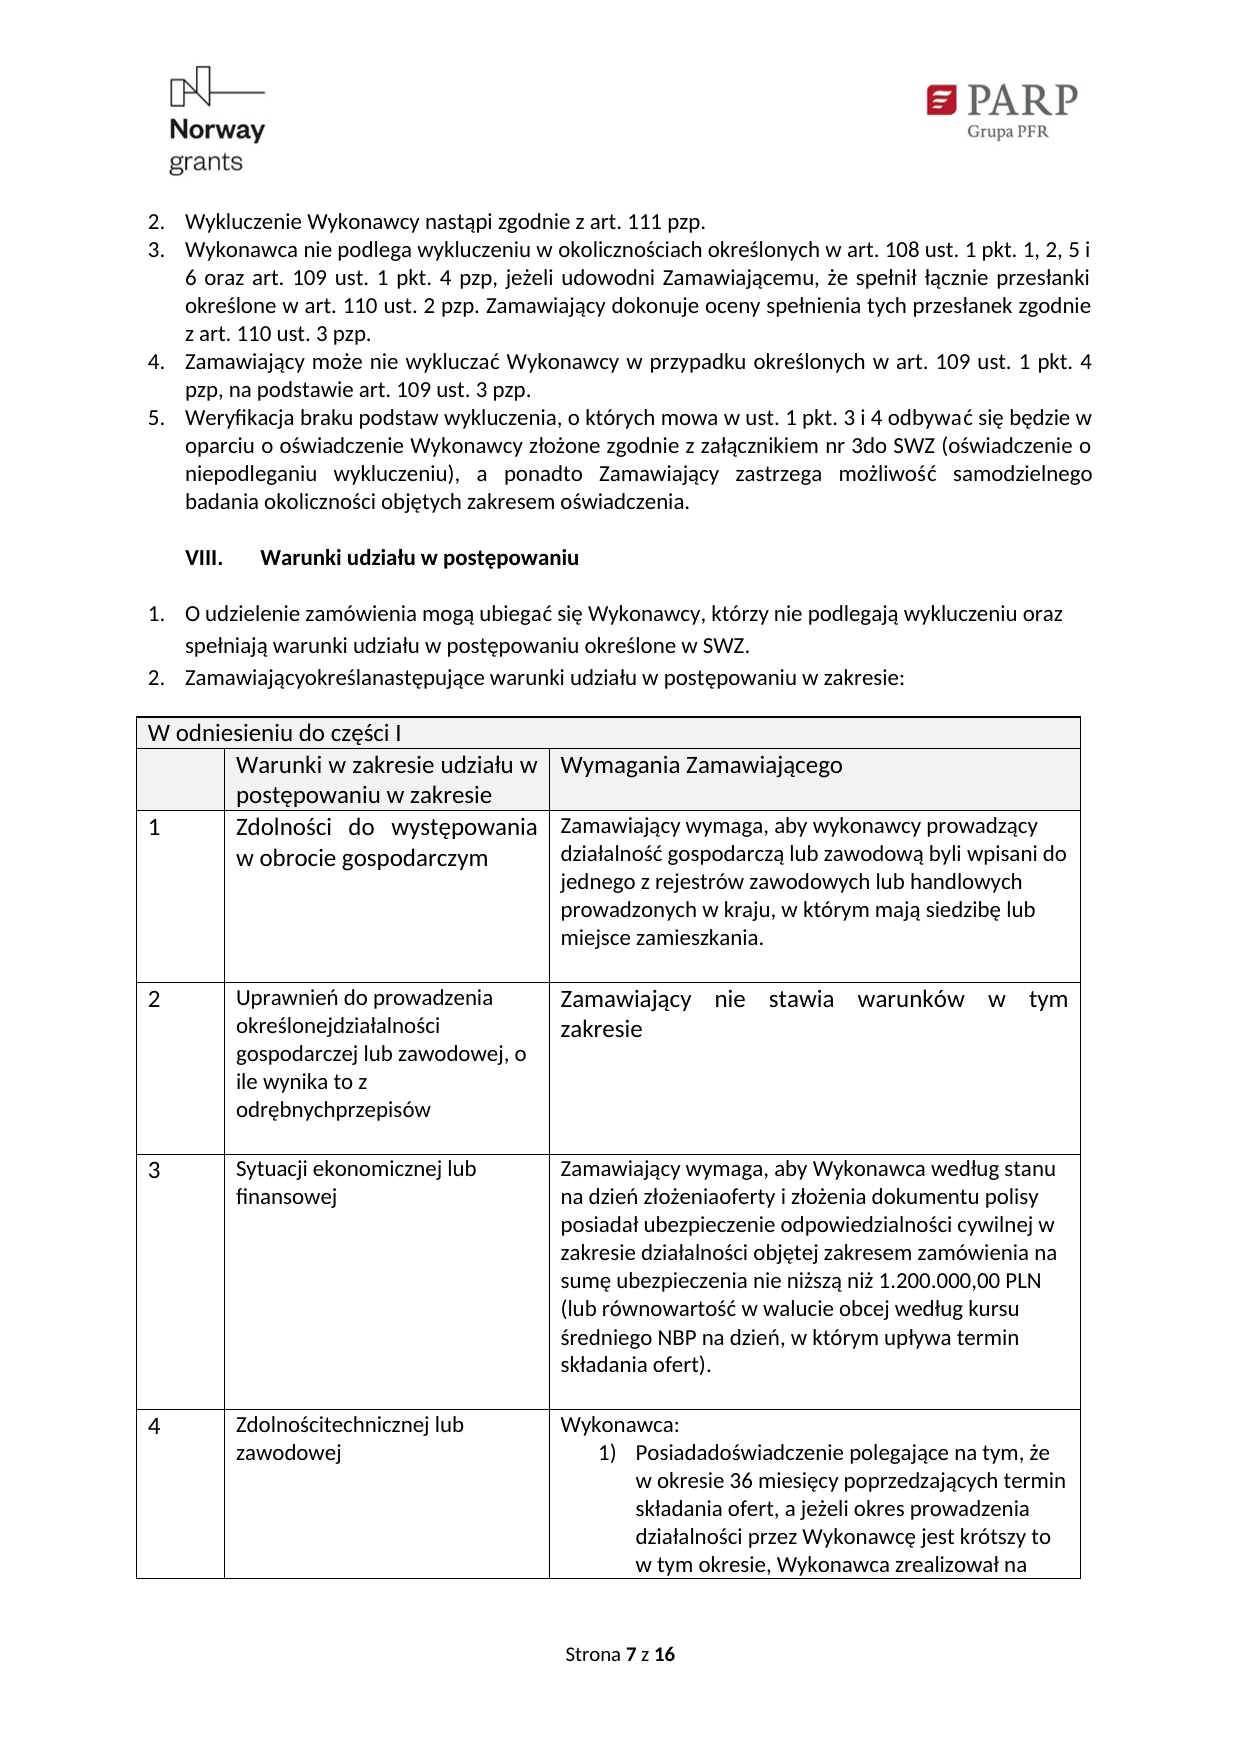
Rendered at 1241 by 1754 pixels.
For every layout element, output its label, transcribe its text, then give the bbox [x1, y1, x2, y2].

table_header W odniesieniu do części I [137, 718, 1080, 748]
table_cell 4 [137, 1410, 224, 1578]
list Zamawiający może nie wykluczać Wykonawcy w przypadku określonych w art. 109 ust. 1 pkt. 4 pzp, na podstawie art. 109 ust. 3 pzp. [148, 347, 1093, 403]
table_cell Zamawiający wymaga, aby Wykonawca według stanu na dzień złożeniaoferty i złożenia dokumentu polisy posiadał ubezpieczenie odpowiedzialności cywilnej w zakresie działalności objętej zakresem zamówienia na sumę ubezpieczenia nie niższą niż 1.200.000,00 PLN (lub równowartość w walucie obcej według kursu średniego NBP na dzień, w którym upływa termin składania ofert). [550, 1155, 1080, 1409]
table_cell 2 [137, 983, 224, 1153]
table_cell 1 [137, 811, 224, 982]
list Zamawiającyokreślanastępujące warunki udziału w postępowaniu w zakresie: [148, 663, 1093, 691]
list Warunki udziału w postępowaniu [185, 543, 1093, 571]
table_cell Sytuacji ekonomicznej lub finansowej [225, 1155, 549, 1409]
table_cell Zdolności do występowania w obrocie gospodarczym [225, 811, 549, 982]
list Weryfikacja braku podstaw wykluczenia, o których mowa w ust. 1 pkt. 3 i 4 odbywać się będzie w oparciu o oświadczenie Wykonawcy złożone zgodnie z załącznikiem nr 3do SWZ (oświadczenie o niepodleganiu wykluczeniu), a ponadto Zamawiający zastrzega możliwość samodzielnego badania okoliczności objętych zakresem oświadczenia. [148, 403, 1093, 515]
table_cell Zamawiający nie stawia warunków w tym zakresie [550, 983, 1080, 1153]
list O udzielenie zamówienia mogą ubiegać się Wykonawcy, którzy nie podlegają wykluczeniu oraz spełniają warunki udziału w postępowaniu określone w SWZ. [148, 599, 1093, 659]
table_cell Uprawnień do prowadzenia określonejdziałalności gospodarczej lub zawodowej, o ile wynika to z odrębnychprzepisów [225, 983, 549, 1153]
list Wykonawca nie podlega wykluczeniu w okolicznościach określonych w art. 108 ust. 1 pkt. 1, 2, 5 i 6 oraz art. 109 ust. 1 pkt. 4 pzp, jeżeli udowodni Zamawiającemu, że spełnił łącznie przesłanki określone w art. 110 ust. 2 pzp. Zamawiający dokonuje oceny spełnienia tych przesłanek zgodnie z art. 110 ust. 3 pzp. [148, 235, 1093, 347]
table_cell 3 [137, 1155, 224, 1409]
table_cell Zdolnościtechnicznej lub zawodowej [225, 1410, 549, 1578]
list Wykluczenie Wykonawcy nastąpi zgodnie z art. 111 pzp. [148, 207, 1093, 235]
table_cell Warunki w zakresie udziału w postępowaniu w zakresie [225, 749, 549, 810]
picture [147, 59, 1093, 185]
table_cell Zamawiający wymaga, aby wykonawcy prowadzący działalność gospodarczą lub zawodową byli wpisani do jednego z rejestrów zawodowych lub handlowych prowadzonych w kraju, w którym mają siedzibę lub miejsce zamieszkania. [550, 811, 1080, 982]
table_cell Wymagania Zamawiającego [550, 749, 1080, 810]
table_cell [137, 749, 224, 810]
